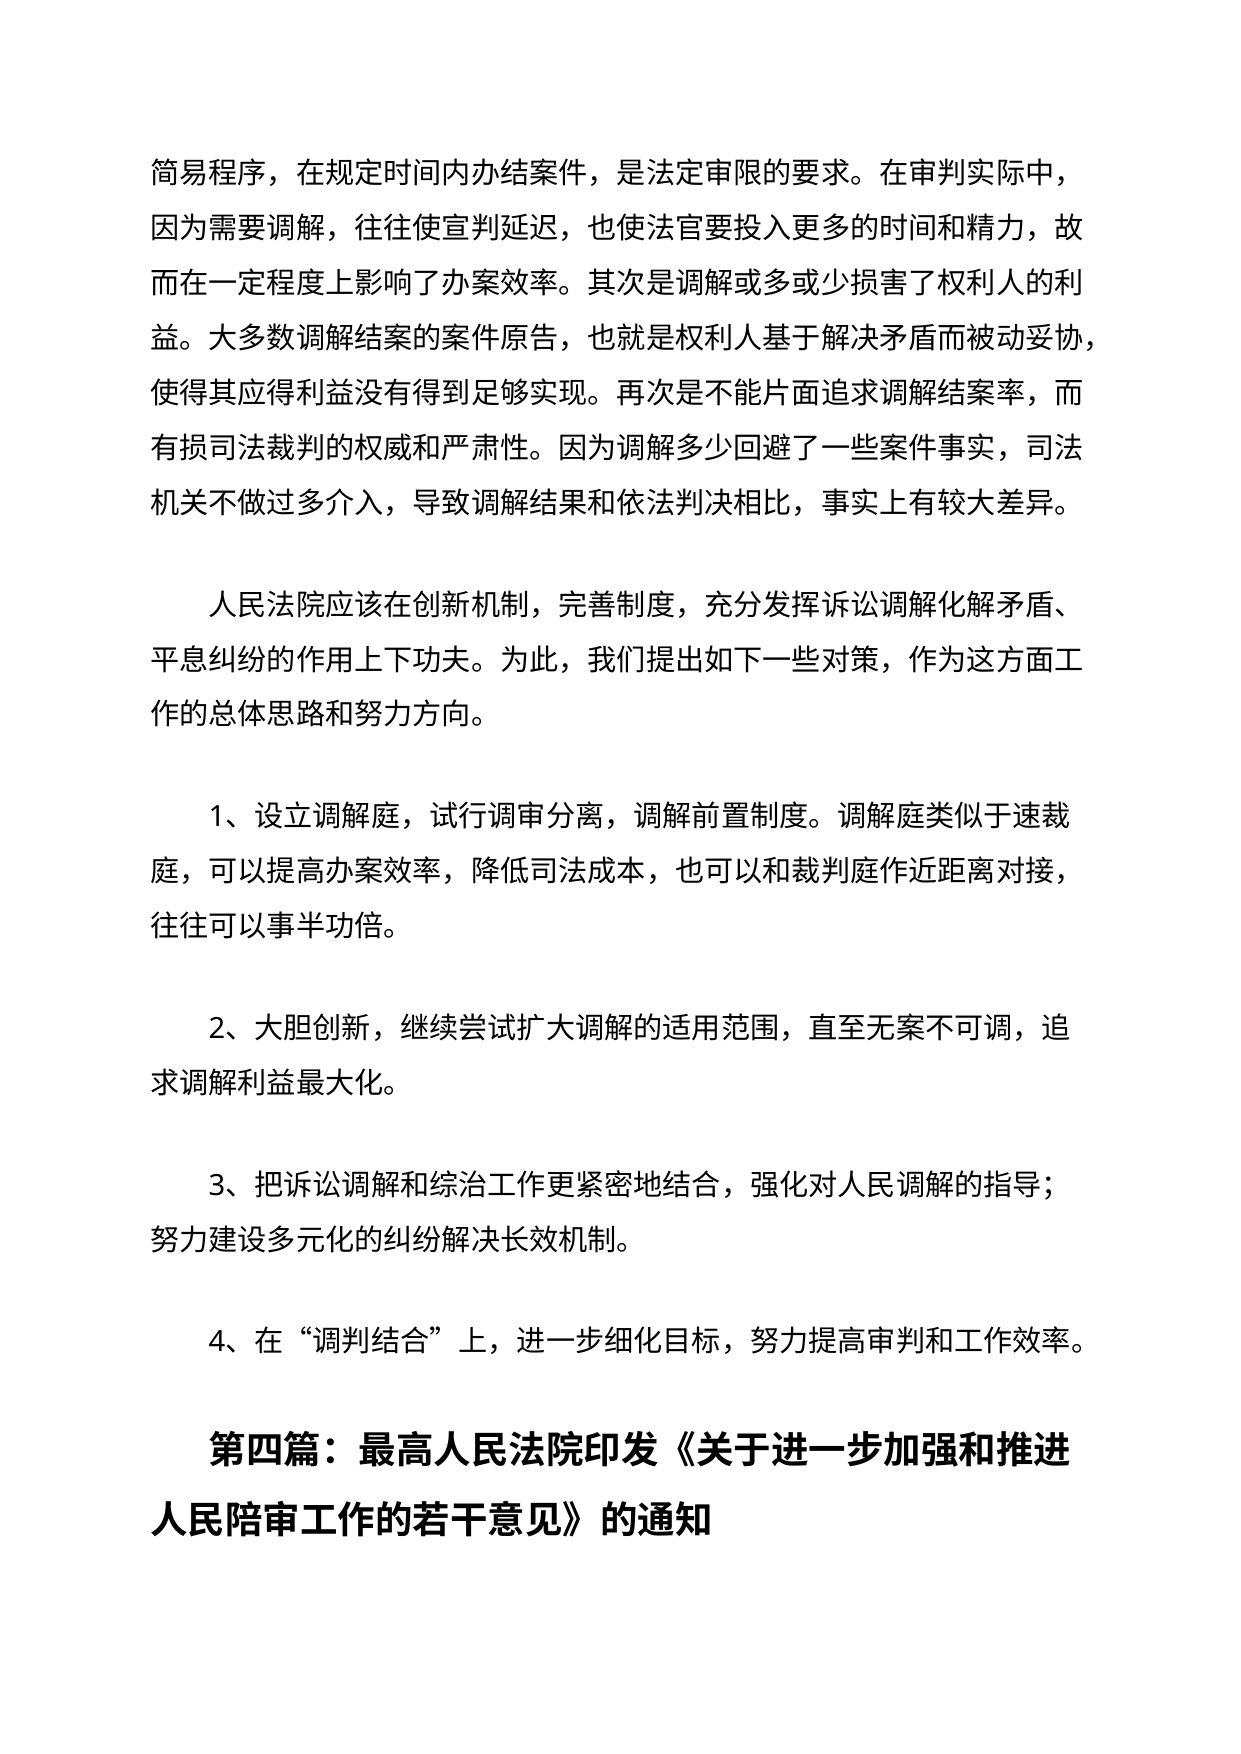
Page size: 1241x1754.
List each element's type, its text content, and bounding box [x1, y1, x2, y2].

text 3、把诉讼调解和综治工作更紧密地结合，强化对人民调解的指导；努力建设多元化的纠纷解决长效机制。 [150, 1161, 1090, 1258]
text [150, 150, 1090, 522]
text 人民法院应该在创新机制，完善制度，充分发挥诉讼调解化解矛盾、平息纠纷的作用上下功夫。为此，我们提出如下一些对策，作为这方面工作的总体思路和努力方向。 [150, 581, 1090, 733]
text 第四篇：最高人民法院印发《关于进一步加强和推进人民陪审工作的若干意见》的通知 [150, 1420, 1090, 1545]
text 4、在“调判结合”上，进一步细化目标，努力提高审判和工作效率。 [150, 1318, 1090, 1360]
text 1、设立调解庭，试行调审分离，调解前置制度。调解庭类似于速裁庭，可以提高办案效率，降低司法成本，也可以和裁判庭作近距离对接，往往可以事半功倍。 [150, 793, 1090, 945]
text 2、大胆创新，继续尝试扩大调解的适用范围，直至无案不可调，追求调解利益最大化。 [150, 1004, 1090, 1102]
